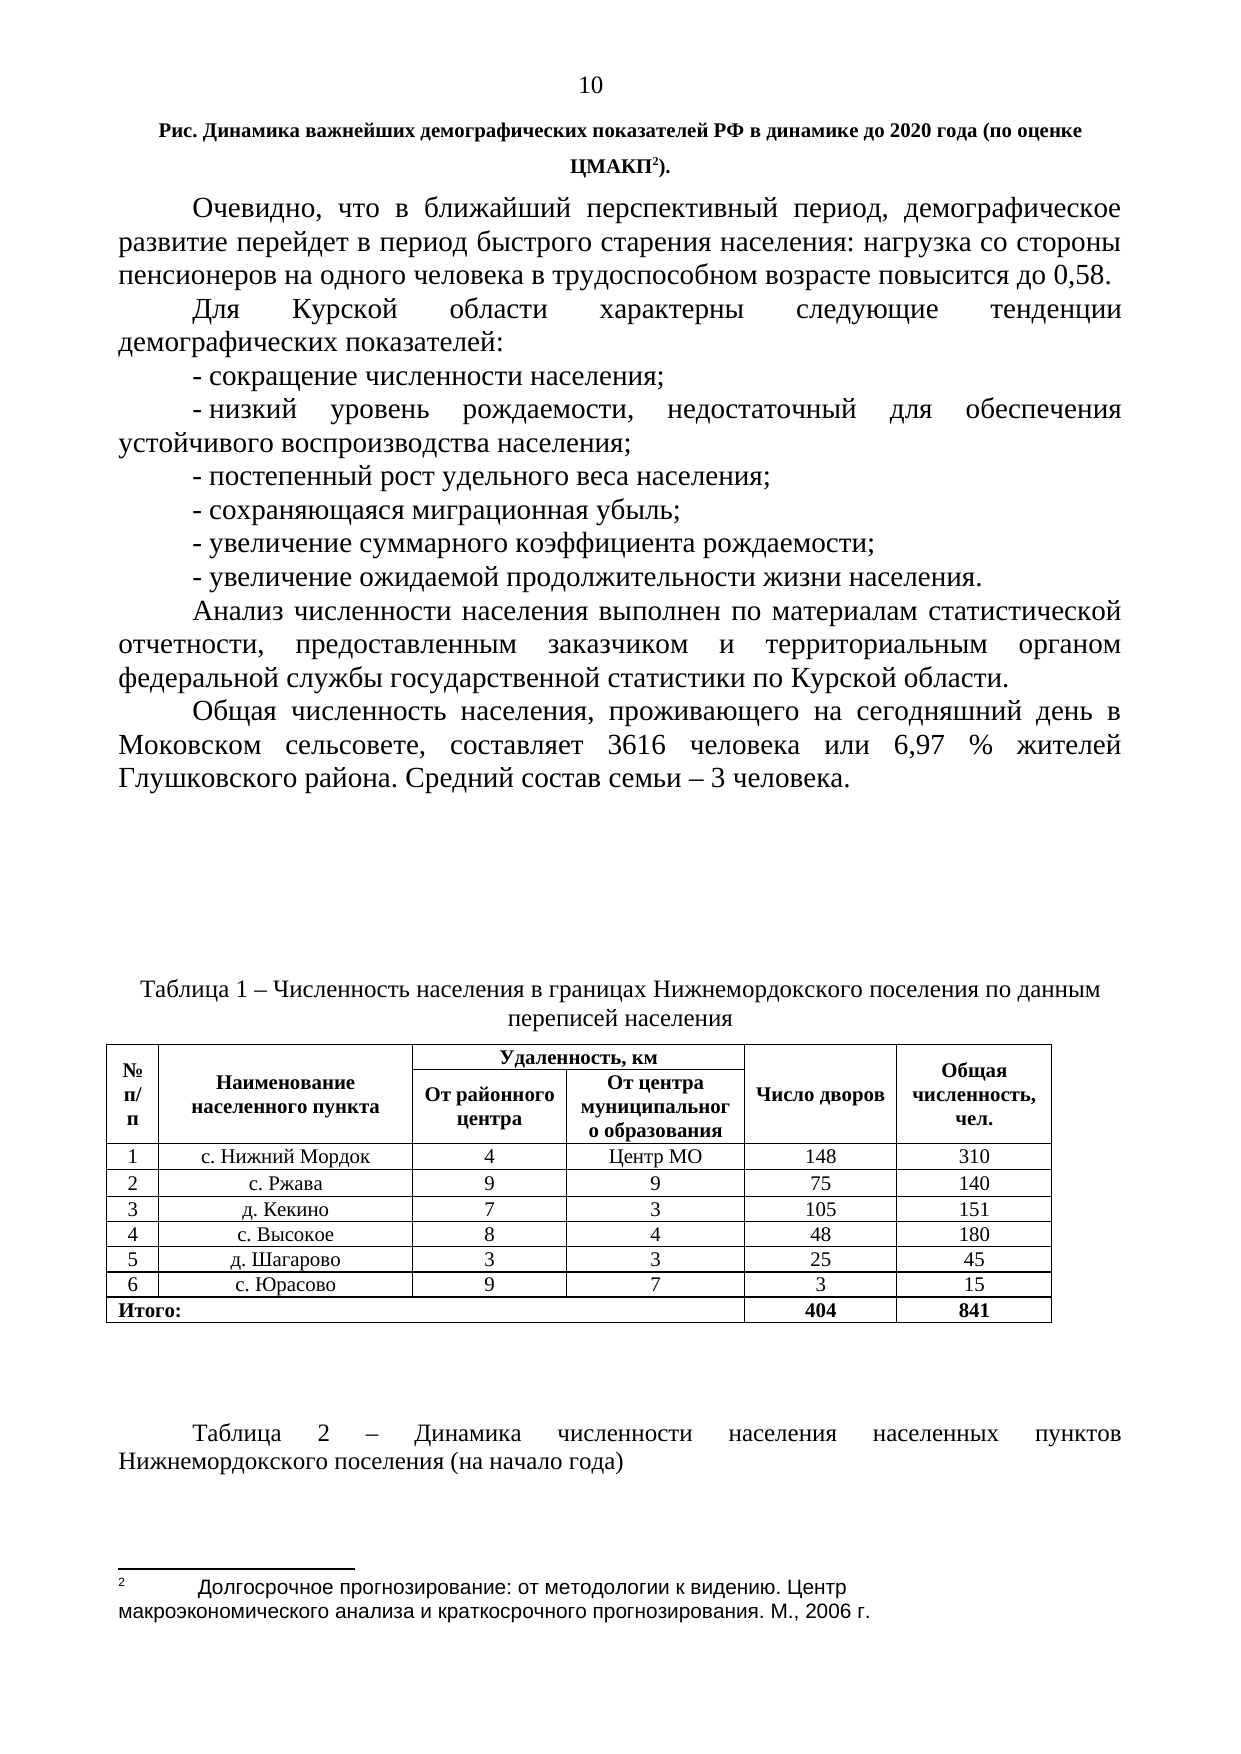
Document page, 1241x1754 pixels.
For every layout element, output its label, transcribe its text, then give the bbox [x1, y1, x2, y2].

table_cell с. Ржава [159, 1170, 412, 1196]
text - постепенный рост удельного веса населения; [118, 458, 1122, 492]
table_cell 180 [897, 1222, 1051, 1246]
table_cell 310 [897, 1144, 1051, 1169]
table_cell 4 [413, 1144, 566, 1169]
text - увеличение суммарного коэффициента рождаемости; [118, 526, 1122, 559]
table_header Наименование населенного пункта [159, 1045, 412, 1142]
table_cell 140 [897, 1170, 1051, 1196]
table_cell 3 [567, 1247, 744, 1271]
table_cell 75 [745, 1170, 896, 1196]
table_cell с. Нижний Мордок [159, 1144, 412, 1169]
table_cell с. Высокое [159, 1222, 412, 1246]
table_cell 3 [745, 1273, 896, 1296]
table_cell 25 [745, 1247, 896, 1271]
table_cell 3 [107, 1197, 158, 1221]
text Таблица 2 – Динамика численности населения населенных пунктов Нижнемордокского поселения (на начало года) [118, 1418, 1122, 1475]
table_cell От центра муниципального образования [567, 1070, 744, 1142]
table_cell 48 [745, 1222, 896, 1246]
table_cell 3 [413, 1247, 566, 1271]
table_cell 45 [897, 1247, 1051, 1271]
table_cell 2 [107, 1170, 158, 1196]
text - сокращение численности населения; [118, 358, 1122, 391]
table_header Удаленность, км [413, 1045, 744, 1069]
table_cell 9 [413, 1273, 566, 1296]
table_cell 15 [897, 1273, 1051, 1296]
text Для Курской области характерны следующие тенденции демографических показателей: [118, 291, 1122, 358]
table_cell От районного центра [413, 1070, 566, 1142]
text Таблица 1 – Численность населения в границах Нижнемордокского поселения по данным переписей населения [118, 974, 1122, 1032]
table_cell 9 [567, 1170, 744, 1196]
table_header № п/п [107, 1045, 158, 1142]
text Рис. Динамика важнейших демографических показателей РФ в динамике до 2020 года (по оценке ЦМАКП). [118, 118, 1122, 178]
text Общая численность населения, проживающего на сегодняшний день в Моковском сельсовете, составляет 3616 человека или 6,97 % жителей Глушковского района. Средний состав семьи – 3 человека. [118, 693, 1122, 794]
table_cell 6 [107, 1273, 158, 1296]
table_header Общая численность, чел. [897, 1045, 1051, 1142]
table_cell 4 [107, 1222, 158, 1246]
text - низкий уровень рождаемости, недостаточный для обеспечения устойчивого воспроизводства населения; [118, 391, 1122, 458]
table_cell 4 [567, 1222, 744, 1246]
text Очевидно, что в ближайший перспективный период, демографическое развитие перейдет в период быстрого старения населения: нагрузка со стороны пенсионеров на одного человека в трудоспособном возрасте повысится до 0,58. [118, 190, 1122, 291]
table_cell 404 [745, 1298, 896, 1322]
table_cell д. Кекино [159, 1197, 412, 1221]
text - увеличение ожидаемой продолжительности жизни населения. [118, 559, 1122, 593]
text - сохраняющаяся миграционная убыль; [118, 492, 1122, 526]
table_cell 148 [745, 1144, 896, 1169]
table_cell 151 [897, 1197, 1051, 1221]
table_cell 841 [897, 1298, 1051, 1322]
table_cell 1 [107, 1144, 158, 1169]
table_cell 7 [567, 1273, 744, 1296]
table_cell 9 [413, 1170, 566, 1196]
table_cell д. Шагарово [159, 1247, 412, 1271]
table_cell с. Юрасово [159, 1273, 412, 1296]
table_cell 5 [107, 1247, 158, 1271]
text Анализ численности населения выполнен по материалам статистической отчетности, предоставленным заказчиком и территориальным органом федеральной службы государственной статистики по Курской области. [118, 593, 1122, 693]
table_cell 8 [413, 1222, 566, 1246]
table_cell Центр МО [567, 1144, 744, 1169]
table_cell 7 [413, 1197, 566, 1221]
table_header Число дворов [745, 1045, 896, 1142]
table_cell 105 [745, 1197, 896, 1221]
table_cell 3 [567, 1197, 744, 1221]
table_cell Итого: [107, 1298, 744, 1322]
